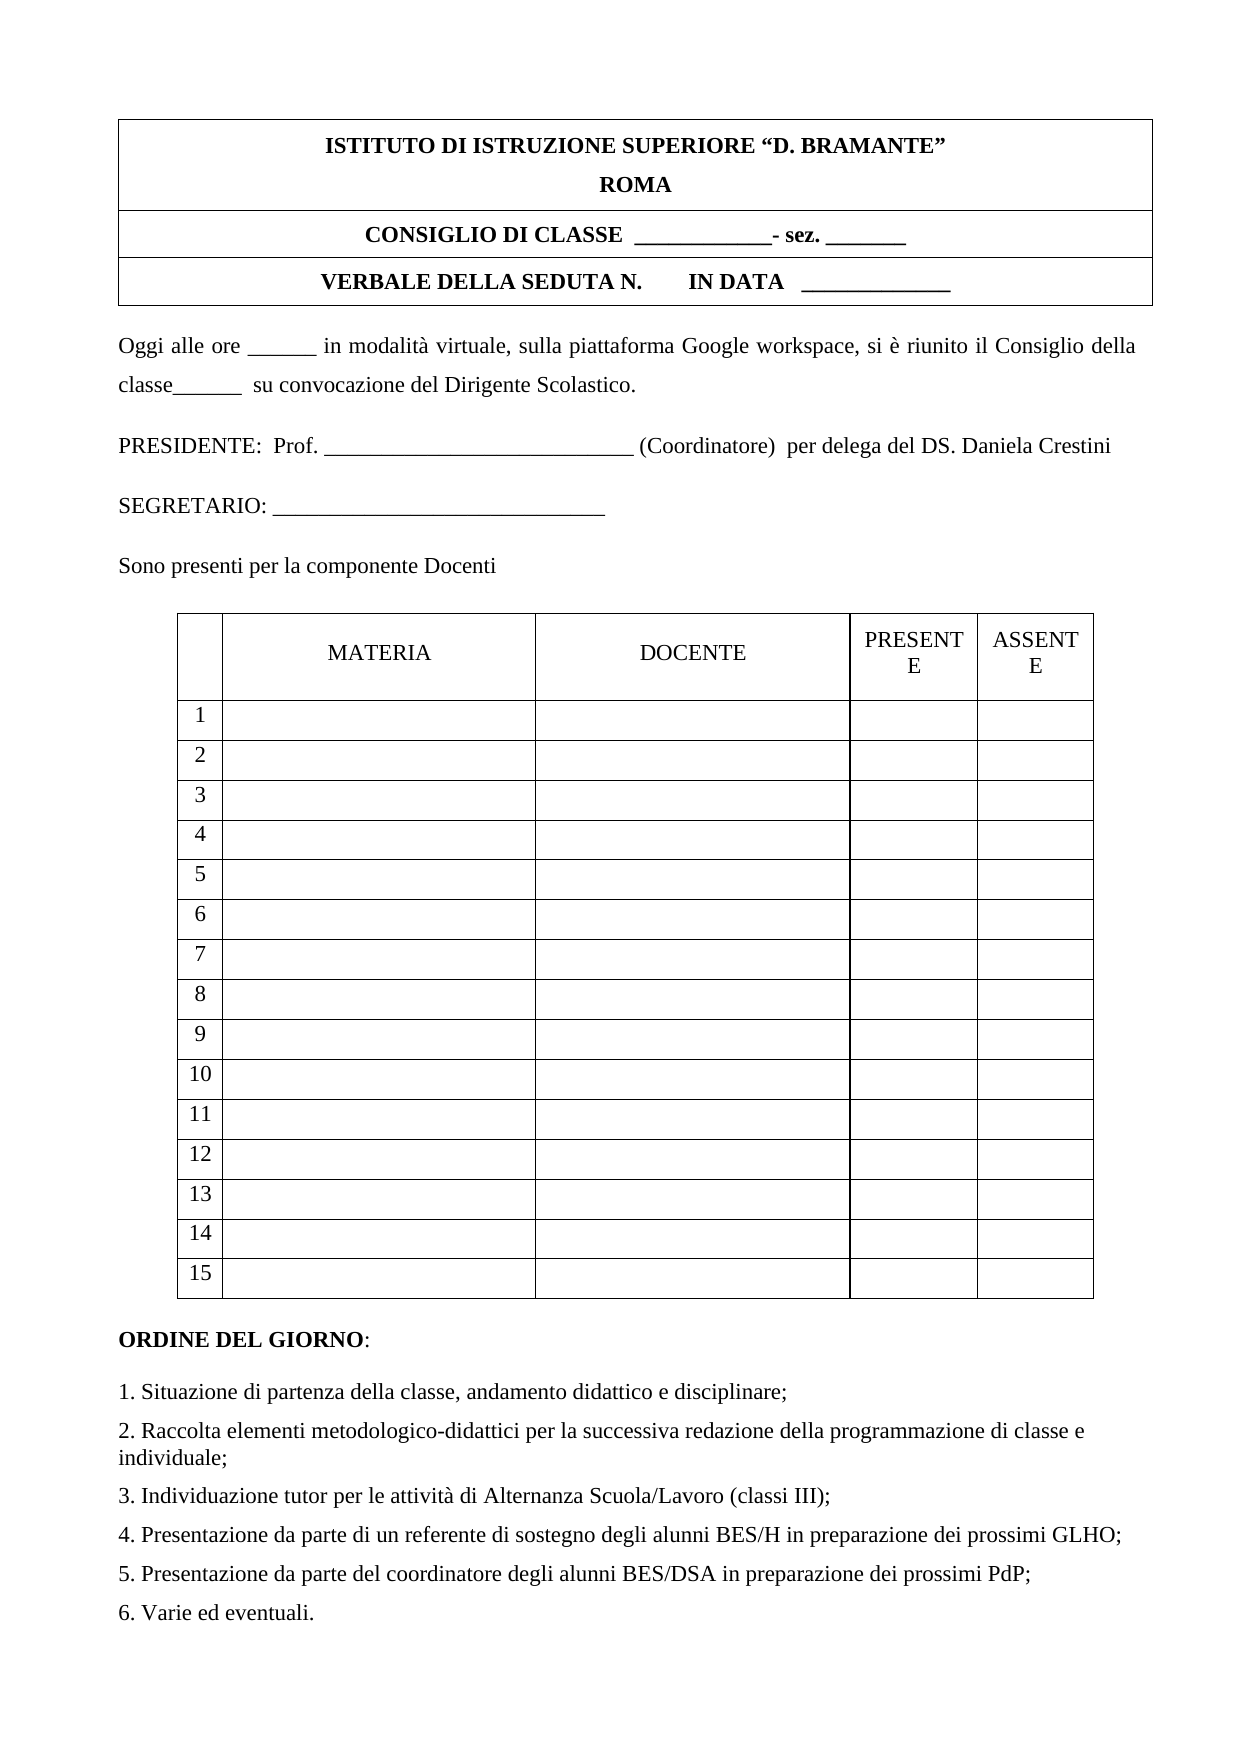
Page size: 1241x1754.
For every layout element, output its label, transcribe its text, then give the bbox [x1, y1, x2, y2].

table_cell [851, 1100, 977, 1139]
table_cell [223, 1140, 535, 1178]
table_cell [851, 741, 977, 779]
text 2. Raccolta elementi metodologico-didattici per la successiva redazione della programmazione di classe e individuale; [118, 1417, 1137, 1470]
table_cell [978, 1100, 1093, 1139]
table_cell [223, 1100, 535, 1139]
table_cell 6 [178, 900, 222, 939]
text 5. Presentazione da parte del coordinatore degli alunni BES/DSA in preparazione dei prossimi PdP; [118, 1560, 1137, 1586]
table_cell [851, 1180, 977, 1218]
table_cell 2 [178, 741, 222, 779]
table_cell [223, 1220, 535, 1258]
text 6. Varie ed eventuali. [118, 1599, 1137, 1625]
table_cell 4 [178, 821, 222, 859]
table_cell [978, 900, 1093, 939]
table_cell [851, 980, 977, 1019]
table_cell [536, 1259, 849, 1298]
table_cell [978, 980, 1093, 1019]
text 3. Individuazione tutor per le attività di Alternanza Scuola/Lavoro (classi III); [118, 1482, 1137, 1509]
table_cell [978, 1180, 1093, 1218]
table_cell [851, 1259, 977, 1298]
text SEGRETARIO: _____________________________ [118, 492, 1137, 518]
table_cell [851, 1060, 977, 1099]
table_cell [851, 860, 977, 899]
table_cell [223, 940, 535, 979]
table_cell [536, 1060, 849, 1099]
table_cell 12 [178, 1140, 222, 1178]
table_cell [978, 1020, 1093, 1059]
table_cell [978, 1060, 1093, 1099]
table_cell [223, 781, 535, 819]
table_cell 14 [178, 1220, 222, 1258]
table_cell [536, 900, 849, 939]
table_cell CONSIGLIO DI CLASSE ____________- sez. _______ [119, 211, 1152, 257]
table_cell 7 [178, 940, 222, 979]
table_header [178, 614, 222, 700]
table_cell [851, 900, 977, 939]
text Oggi alle ore ______ in modalità virtuale, sulla piattaforma Google workspace, si è riunito il Consiglio della classe______ su convocazione del Dirigente Scolastico. [118, 332, 1137, 398]
table_cell [536, 1180, 849, 1218]
table_cell [978, 741, 1093, 779]
table_cell [223, 1180, 535, 1218]
text 1. Situazione di partenza della classe, andamento didattico e disciplinare; [118, 1378, 1137, 1405]
table_cell [536, 860, 849, 899]
table_cell [223, 741, 535, 779]
table_cell [536, 781, 849, 819]
text PRESIDENTE: Prof. ___________________________ (Coordinatore) per delega del DS. Daniela Crestini [118, 432, 1137, 458]
table_cell [851, 1220, 977, 1258]
table_cell [978, 940, 1093, 979]
table_cell [223, 701, 535, 740]
table_cell 5 [178, 860, 222, 899]
text 4. Presentazione da parte di un referente di sostegno degli alunni BES/H in preparazione dei prossimi GLHO; [118, 1521, 1137, 1548]
table_cell [223, 1020, 535, 1059]
table_header ISTITUTO DI ISTRUZIONE SUPERIORE “D. BRAMANTE” ROMA [119, 120, 1152, 210]
table_cell [536, 1100, 849, 1139]
table_cell [978, 1259, 1093, 1298]
table_cell [536, 980, 849, 1019]
table_cell 1 [178, 701, 222, 740]
table_cell [223, 1259, 535, 1298]
table_cell VERBALE DELLA SEDUTA N. IN DATA _____________ [119, 258, 1152, 304]
table_cell 15 [178, 1259, 222, 1298]
table_cell [851, 1020, 977, 1059]
table_cell 9 [178, 1020, 222, 1059]
table_header MATERIA [223, 614, 535, 700]
table_cell [978, 701, 1093, 740]
table_header PRESENTE [851, 614, 977, 700]
table_cell [851, 1140, 977, 1178]
table_cell 11 [178, 1100, 222, 1139]
table_cell 8 [178, 980, 222, 1019]
table_cell 13 [178, 1180, 222, 1218]
table_cell [536, 940, 849, 979]
table_cell [978, 781, 1093, 819]
text Sono presenti per la componente Docenti [118, 552, 1137, 579]
table_cell [223, 860, 535, 899]
table_cell [978, 860, 1093, 899]
table_cell 3 [178, 781, 222, 819]
table_cell [536, 1020, 849, 1059]
table_cell [223, 980, 535, 1019]
table_header DOCENTE [536, 614, 849, 700]
table_cell [536, 821, 849, 859]
table_cell [851, 821, 977, 859]
table_cell [536, 741, 849, 779]
table_cell 10 [178, 1060, 222, 1099]
table_cell [536, 1220, 849, 1258]
table_header ASSENTE [978, 614, 1093, 700]
table_cell [536, 1140, 849, 1178]
table_cell [223, 821, 535, 859]
table_cell [223, 900, 535, 939]
table_cell [536, 701, 849, 740]
table_cell [851, 781, 977, 819]
table_cell [978, 821, 1093, 859]
table_cell [851, 701, 977, 740]
table_cell [851, 940, 977, 979]
table_cell [978, 1140, 1093, 1178]
text ORDINE DEL GIORNO: [118, 1326, 1137, 1352]
table_cell [978, 1220, 1093, 1258]
table_cell [223, 1060, 535, 1099]
